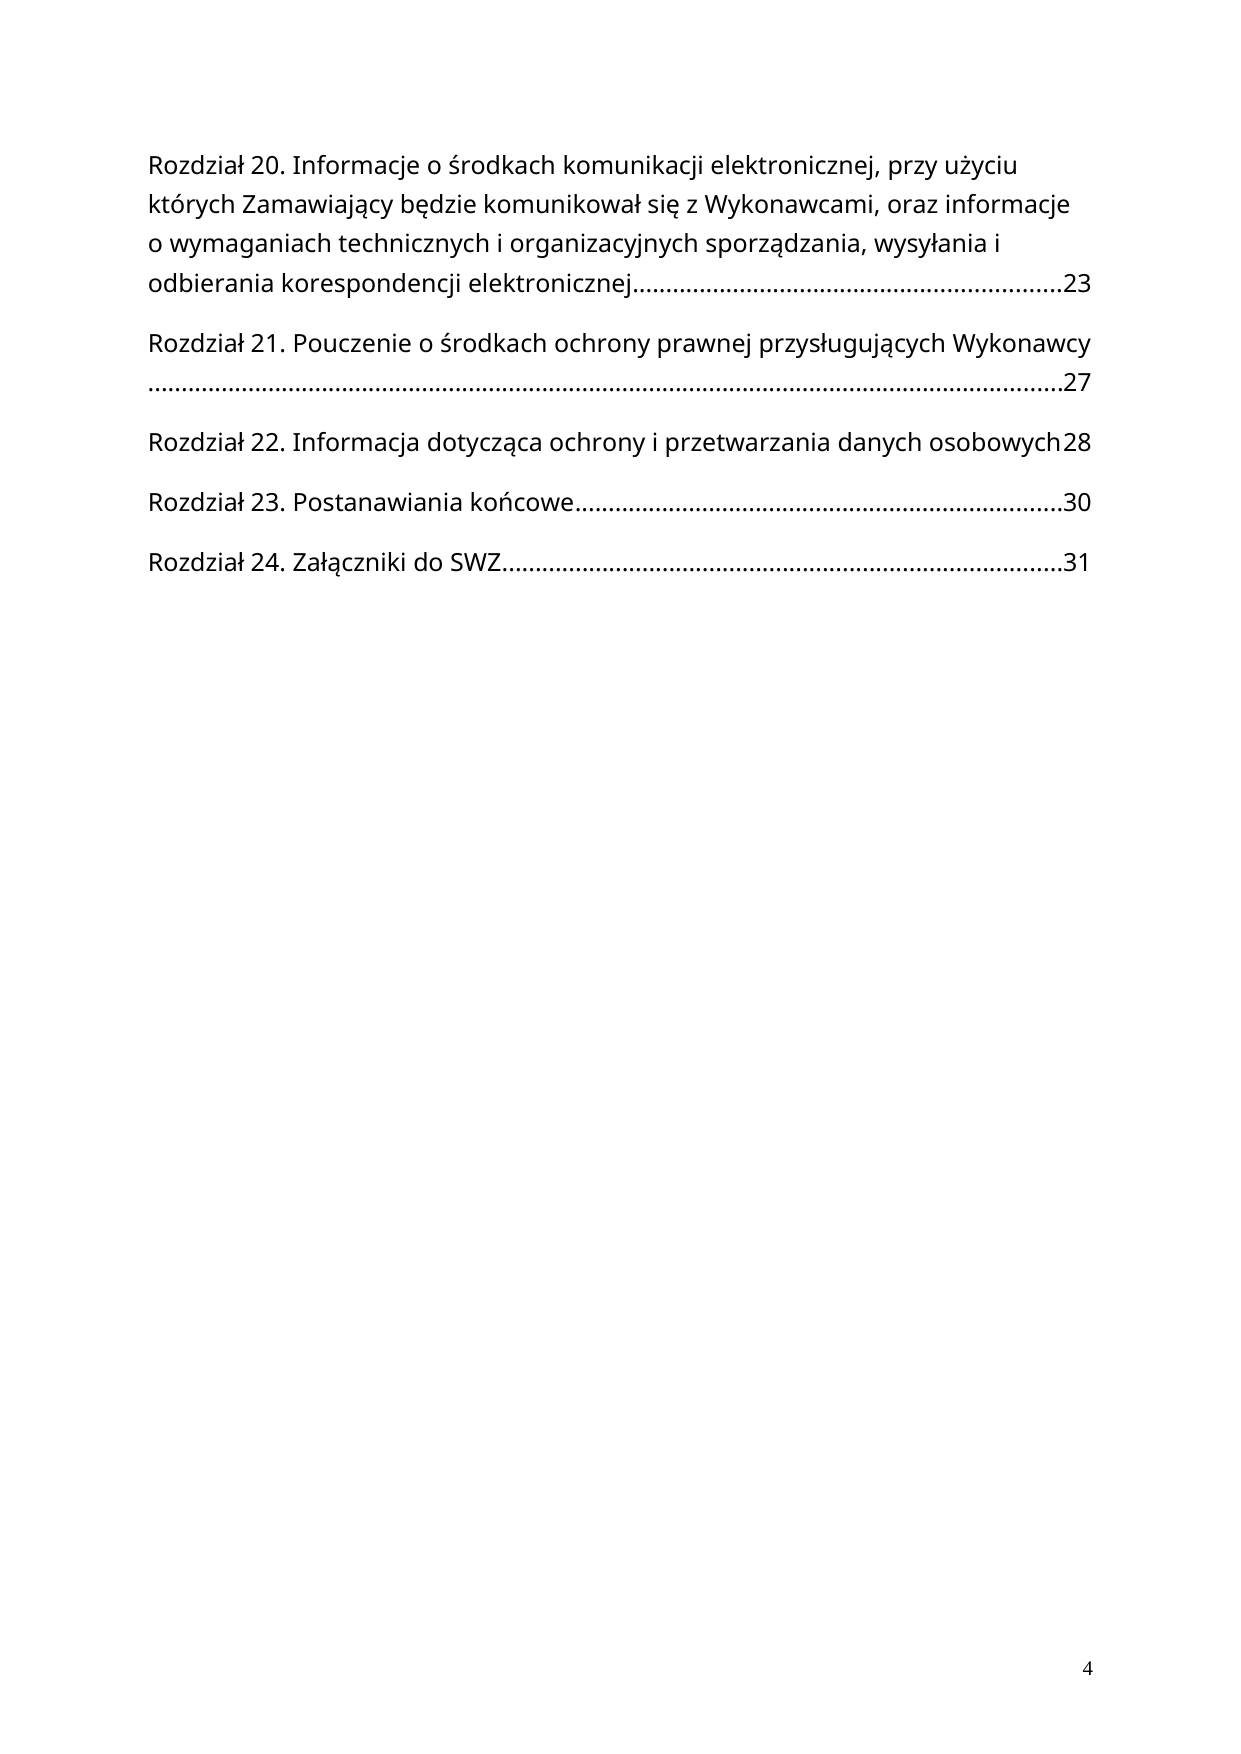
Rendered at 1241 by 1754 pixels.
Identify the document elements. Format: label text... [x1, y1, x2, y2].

text Rozdział 22. Informacja dotycząca ochrony i przetwarzania danych osobowych 28 [148, 424, 1092, 458]
text Rozdział 20. Informacje o środkach komunikacji elektronicznej, przy użyciu których Zamawiający będzie komunikował się z Wykonawcami, oraz informacje o wymaganiach technicznych i organizacyjnych sporządzania, wysyłania i odbierania korespondencji elektronicznej 23 [148, 148, 1092, 299]
text Rozdział 21. Pouczenie o środkach ochrony prawnej przysługujących Wykonawcy 27 [148, 325, 1092, 398]
text Rozdział 23. Postanawiania końcowe 30 [148, 484, 1092, 518]
text Rozdział 24. Załączniki do SWZ 31 [148, 544, 1092, 578]
